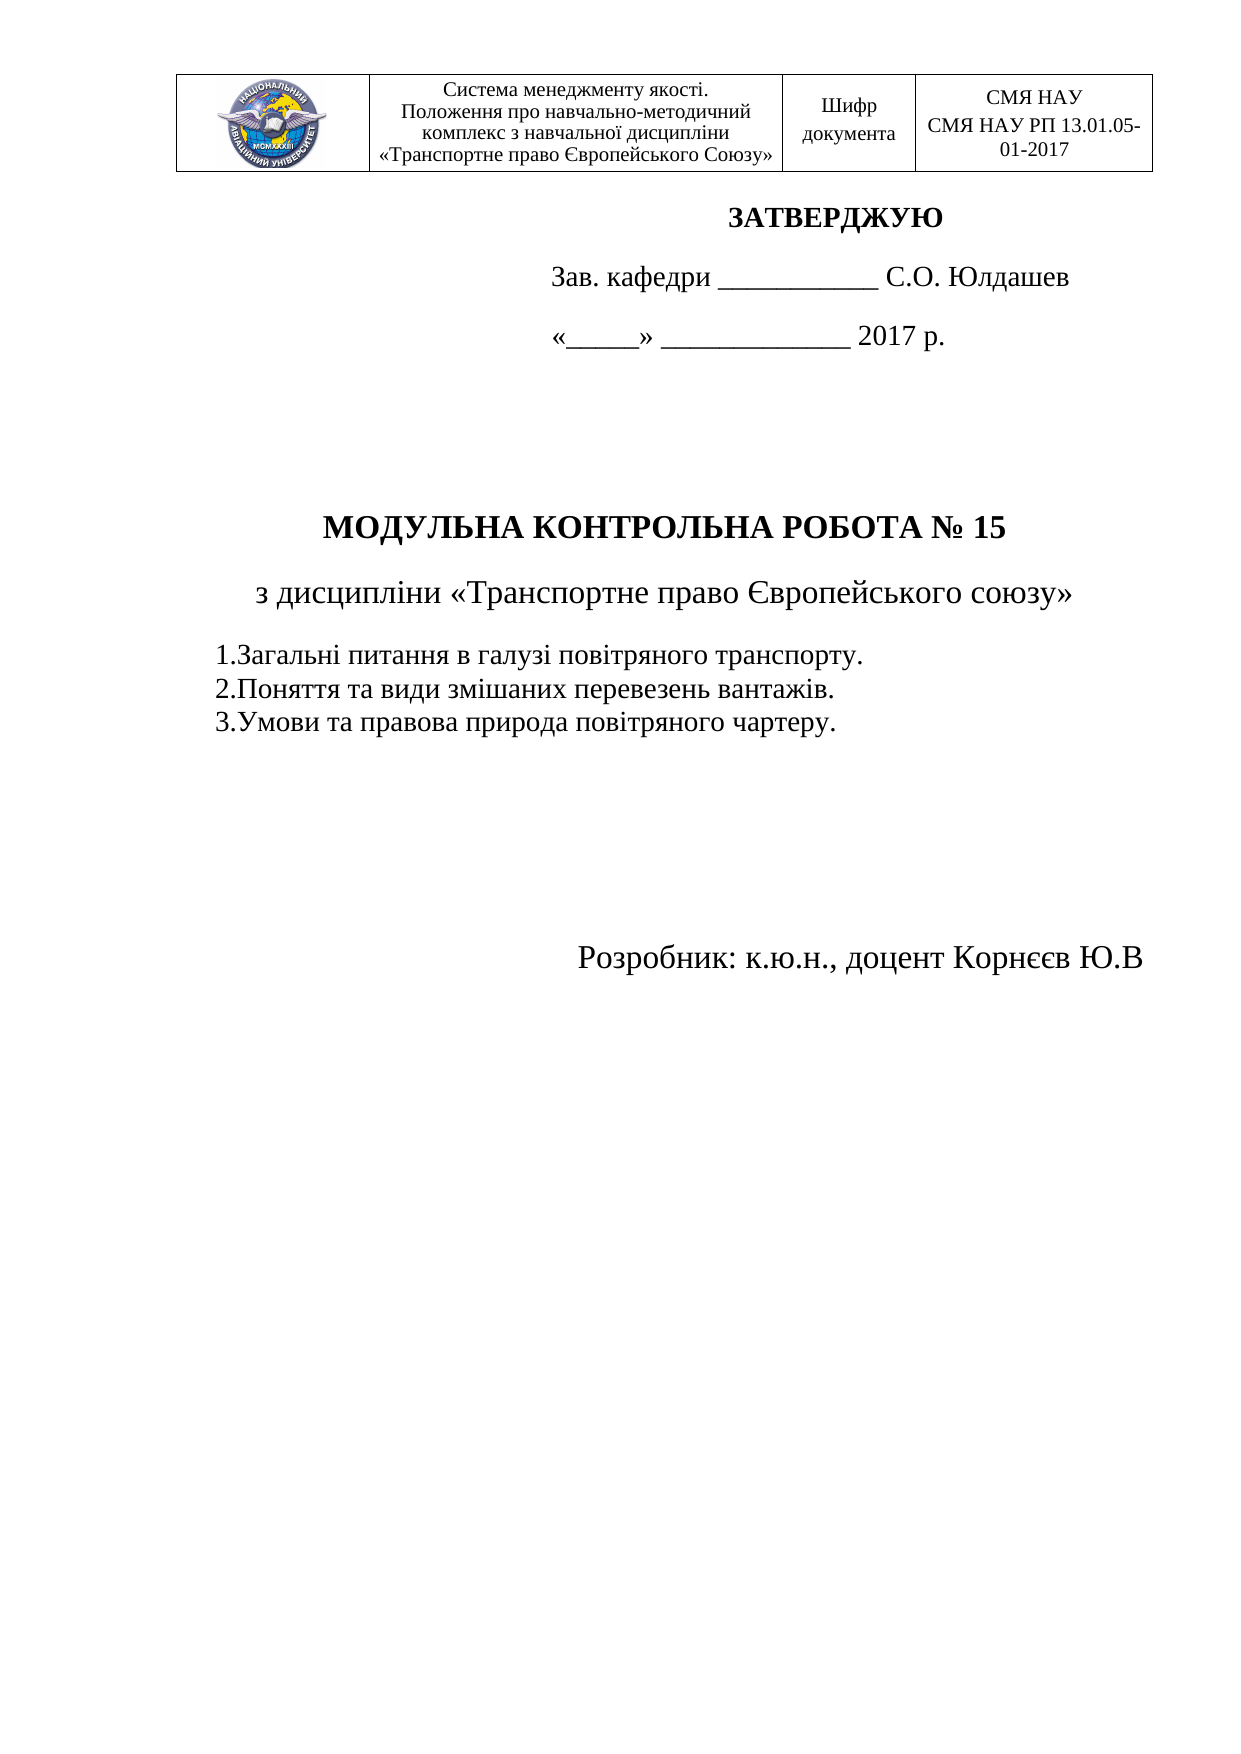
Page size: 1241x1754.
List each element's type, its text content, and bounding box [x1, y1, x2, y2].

text 3.Умови та правова природа повітряного чартеру. [215, 704, 1152, 738]
text МОДУЛЬНА КОНТРОЛЬНА РОБОТА № 15 [177, 508, 1152, 546]
text 1.Загальні питання в галузі повітряного транспорту. [215, 637, 1152, 671]
picture [217, 76, 327, 168]
text Зав. кафедри ___________ С.О. Юлдашев [177, 259, 1152, 293]
text ЗАТВЕРДЖУЮ [177, 200, 1152, 233]
text 2.Поняття та види змішаних перевезень вантажів. [215, 671, 1152, 704]
text з дисципліни «Транспортне право Європейського союзу» [177, 573, 1152, 611]
text Розробник: к.ю.н., доцент Корнєєв Ю.В [177, 937, 1152, 976]
text «_____» _____________ 2017 р. [177, 318, 1152, 352]
